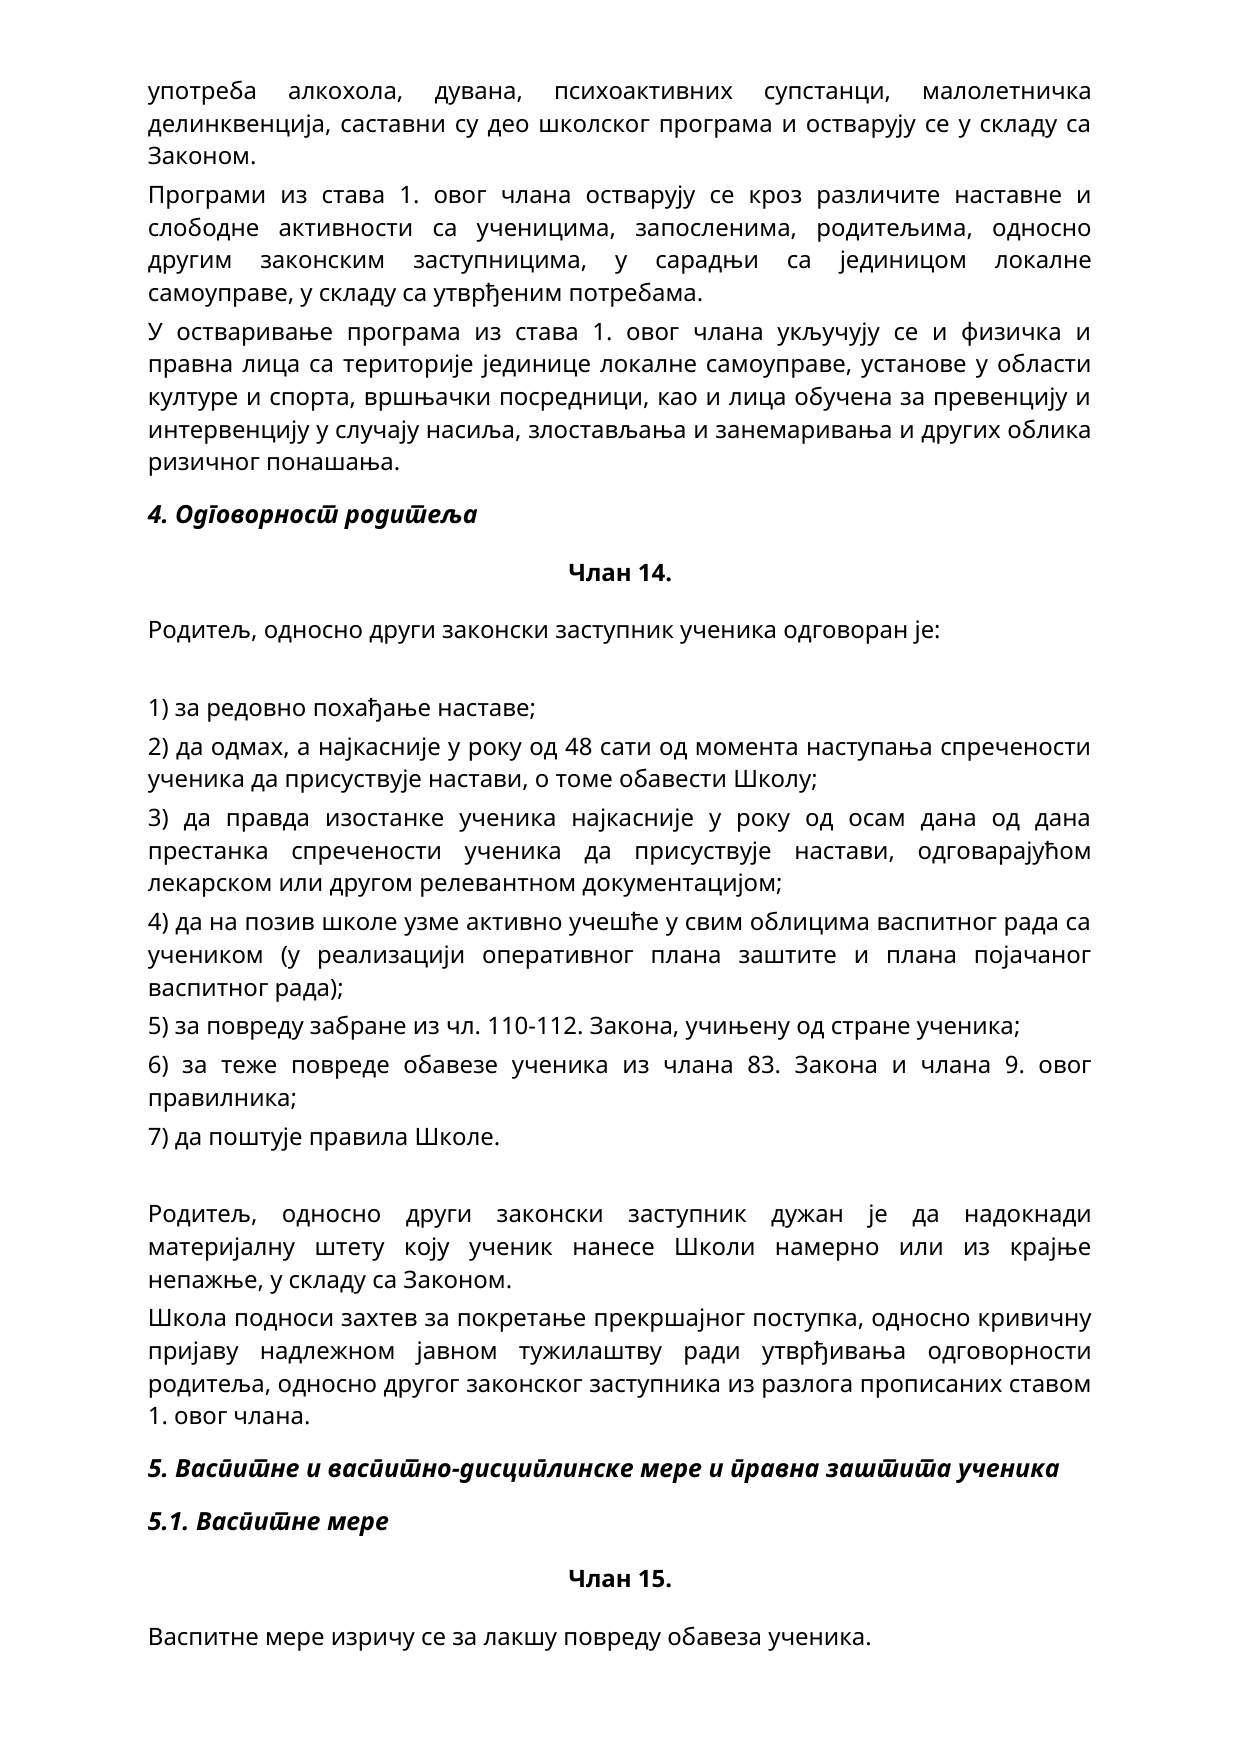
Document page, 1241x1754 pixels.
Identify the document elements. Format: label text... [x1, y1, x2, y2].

text 4) да на позив школе узме активно учешће у свим облицима васпитног рада са учеником (у реализацији оперативног плана заштите и плана појачаног васпитног рада); [148, 905, 1093, 1003]
text 3) да правда изостанке ученика најкасније у року од осам дана од дана престанка спречености ученика да присуствује настави, одговарајућом лекарском или другом релевантном документацијом; [148, 801, 1093, 899]
text 5) за повреду забране из чл. 110-112. Закона, учињену од стране ученика; [148, 1009, 1093, 1042]
text 5. Васпитне и васпитно-дисциплинске мере и правна заштита ученика [148, 1450, 1093, 1484]
text 1) за редовно похађање наставе; [148, 691, 1093, 723]
text 7) да поштује правила Школе. [148, 1119, 1093, 1152]
text Родитељ, односно други законски заступник дужан је да надокнади материјалну штету коју ученик нанесе Школи намерно или из крајње непажње, у складу са Законом. [148, 1197, 1093, 1295]
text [148, 74, 1093, 172]
text Програми из става 1. овог члана остварују се кроз различите наставне и слободне активности са ученицима, запосленима, родитељима, односно другим законским заступницима, у сарадњи са јединицом локалне самоуправе, у складу са утврђеним потребама. [148, 178, 1093, 308]
text Васпитне мере изричу се за лакшу повреду обавеза ученика. [148, 1620, 1093, 1652]
text 2) да одмах, а најкасније у року од 48 сати од момента наступања спречености ученика да присуствује настави, о томе обавести Школу; [148, 729, 1093, 795]
text 6) за теже повреде обавезе ученика из члана 83. Закона и члана 9. овог правилника; [148, 1048, 1093, 1113]
text 5.1. Васпитне мере [148, 1503, 1093, 1537]
text 4. Одговорност родитеља [148, 496, 1093, 530]
text Члан 15. [148, 1562, 1093, 1595]
text Родитељ, односно други законски заступник ученика одговоран је: [148, 613, 1093, 646]
text Школа подноси захтев за покретање прекршајног поступка, односно кривичну пријаву надлежном јавном тужилаштву ради утврђивања одговорности родитеља, односно другог законског заступника из разлога прописаних ставом 1. овог члана. [148, 1301, 1093, 1432]
text Члан 14. [148, 555, 1093, 588]
text У остваривање програма из става 1. овог члана укључују се и физичка и правна лица са територије јединице локалне самоуправе, установе у области културе и спорта, вршњачки посредници, као и лица обучена за превенцију и интервенцију у случају насиља, злостављања и занемаривања и других облика ризичног понашања. [148, 314, 1093, 478]
